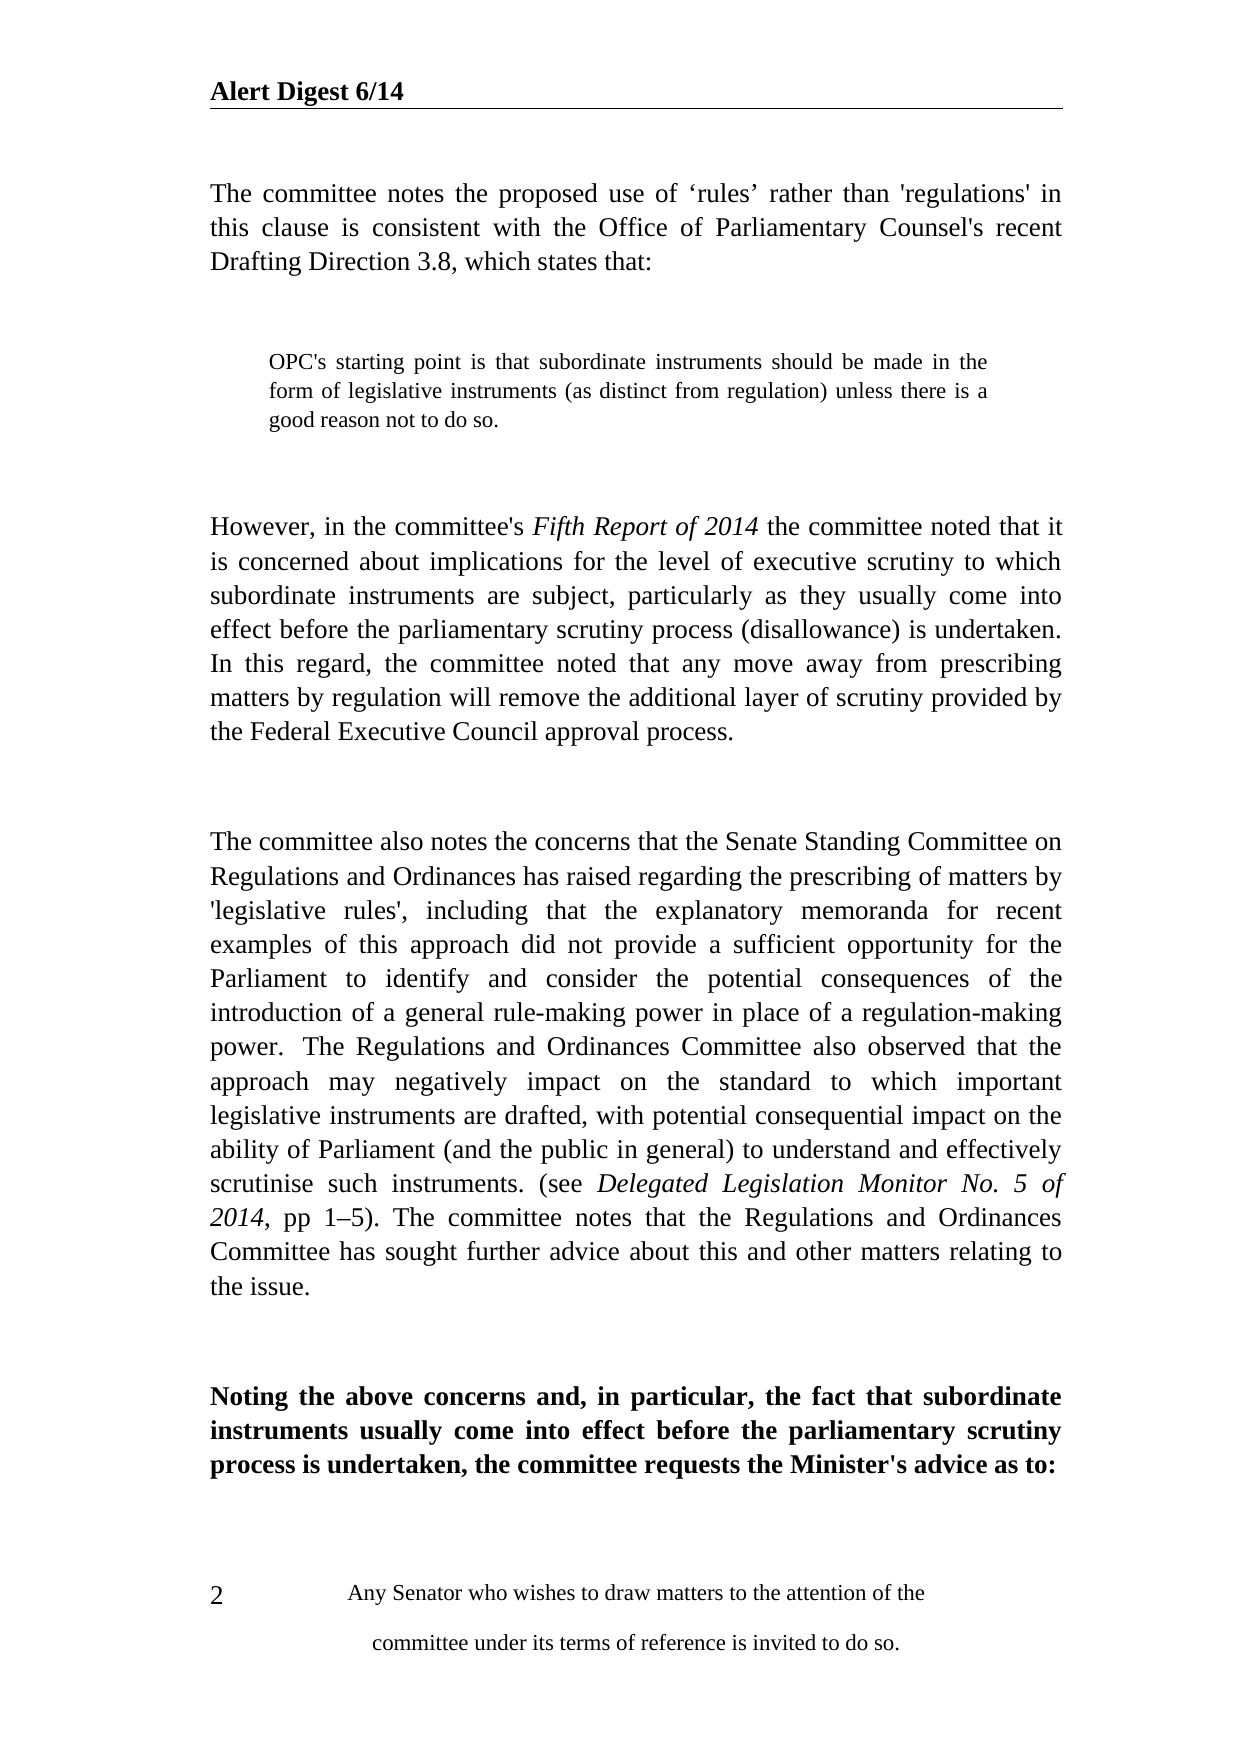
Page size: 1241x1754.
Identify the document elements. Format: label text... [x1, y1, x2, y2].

text OPC's starting point is that subordinate instruments should be made in the form of legislative instruments (as distinct from regulation) unless there is a good reason not to do so. [269, 348, 989, 432]
text However, in the committee's Fifth Report of 2014 the committee noted that it is concerned about implications for the level of executive scrutiny to which subordinate instruments are subject, particularly as they usually come into effect before the parliamentary scrutiny process (disallowance) is undertaken. In this regard, the committee noted that any move away from prescribing matters by regulation will remove the additional layer of scrutiny provided by the Federal Executive Council approval process. [210, 511, 1063, 747]
text Noting the above concerns and, in particular, the fact that subordinate instruments usually come into effect before the parliamentary scrutiny process is undertaken, the committee requests the Minister's advice as to: [210, 1380, 1063, 1479]
text The committee notes the proposed use of ‘rules’ rather than 'regulations' in this clause is consistent with the Office of Parliamentary Counsel's recent Drafting Direction 3.8, which states that: [210, 177, 1063, 277]
text The committee also notes the concerns that the Senate Standing Committee on Regulations and Ordinances has raised regarding the prescribing of matters by 'legislative rules', including that the explanatory memoranda for recent examples of this approach did not provide a sufficient opportunity for the Parliament to identify and consider the potential consequences of the introduction of a general rule-making power in place of a regulation-making power. The Regulations and Ordinances Committee also observed that the approach may negatively impact on the standard to which important legislative instruments are drafted, with potential consequential impact on the ability of Parliament (and the public in general) to understand and effectively scrutinise such instruments. (see Delegated Legislation Monitor No. 5 of 2014, pp 1–5). The committee notes that the Regulations and Ordinances Committee has sought further advice about this and other matters relating to the issue. [210, 826, 1063, 1301]
